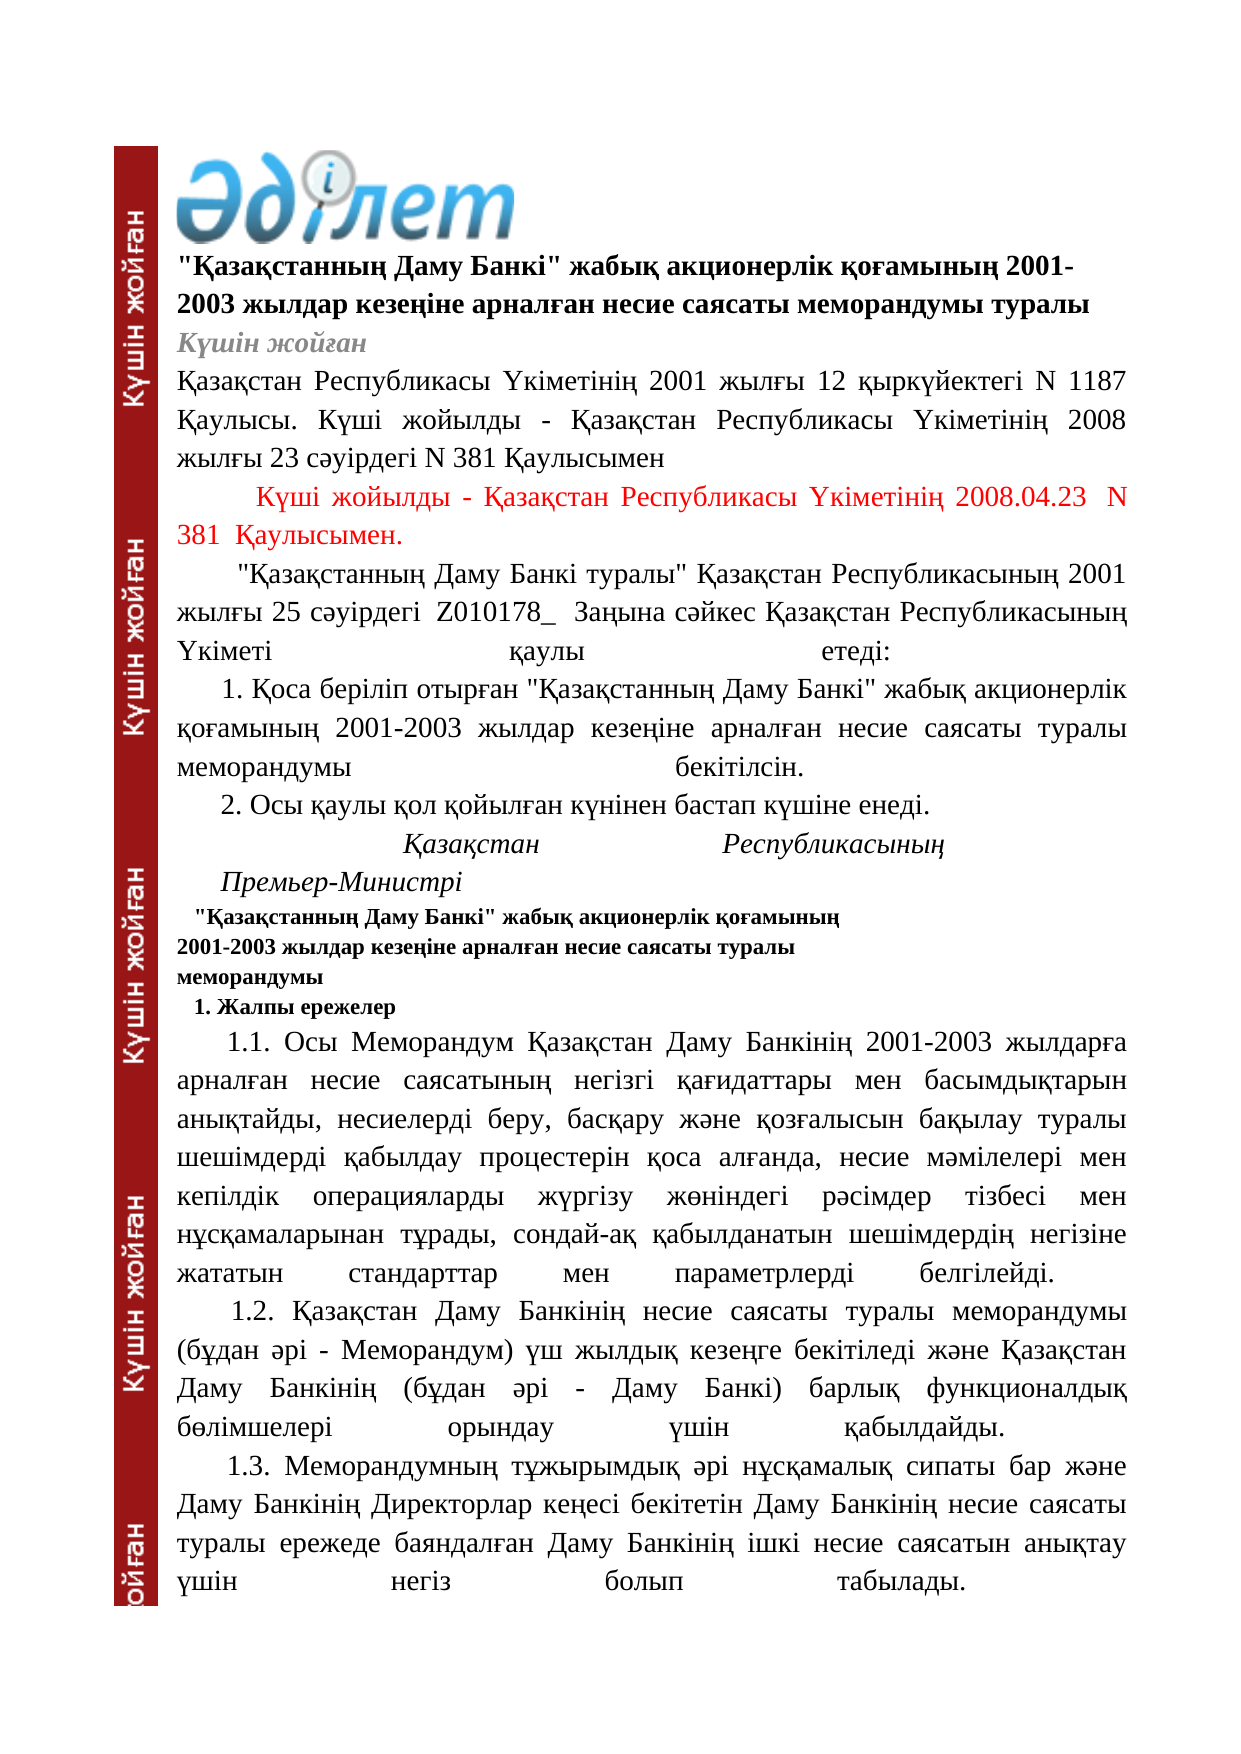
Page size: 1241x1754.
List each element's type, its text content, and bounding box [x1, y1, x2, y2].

picture [114, 1020, 158, 1024]
picture [114, 474, 158, 479]
text Қазақстан Республикасы Үкіметінің 2001 жылғы 12 қыркүйектегі N 1187 Қаулысы. Күші жойылды - Қазақстан Республикасы Үкіметінің 2008 жылғы 23 сәуірдегі N 381 Қаулысымен [112, 363, 1128, 474]
picture [176, 150, 515, 244]
text Күші жойылды - Қазақстан Республикасы Үкіметінің 2008.04.23 N 381 Қаулысымен. [112, 479, 1128, 551]
picture [114, 989, 158, 993]
picture [114, 821, 158, 826]
picture [114, 1597, 158, 1606]
text 1. Жалпы ережелер [112, 993, 1128, 1020]
picture [114, 358, 158, 363]
picture [114, 146, 158, 248]
picture [114, 551, 158, 556]
text Қазақстан Республикасының Премьер-Министрі [112, 826, 1128, 898]
text "Қазақстанның Даму Банкі туралы" Қазақстан Республикасының 2001 жылғы 25 сәуірдегі Z010178_ Заңына сәйкес Қазақстан Республикасының Үкіметі қаулы етеді: 1. Қоса беріліп отырған "Қазақстанның Даму Банкі" жабық акционерлік қоғамының 2001-2003 жылдар кезеңіне арналған несие саясаты туралы меморандумы бекітілсін. 2. Осы қаулы қол қойылған күнінен бастап күшіне енеді. [112, 556, 1128, 821]
text Күшін жойған [112, 325, 1128, 358]
text "Қазақстанның Даму Банкі" жабық акционерлік қоғамының 2001-2003 жылдар кезеңіне арналған несие саясаты туралы меморандумы [112, 903, 1128, 989]
text "Қазақстанның Даму Банкі" жабық акционерлік қоғамының 2001-2003 жылдар кезеңіне арналған несие саясаты меморандумы туралы [112, 248, 1128, 320]
picture [114, 320, 158, 325]
picture [114, 898, 158, 903]
